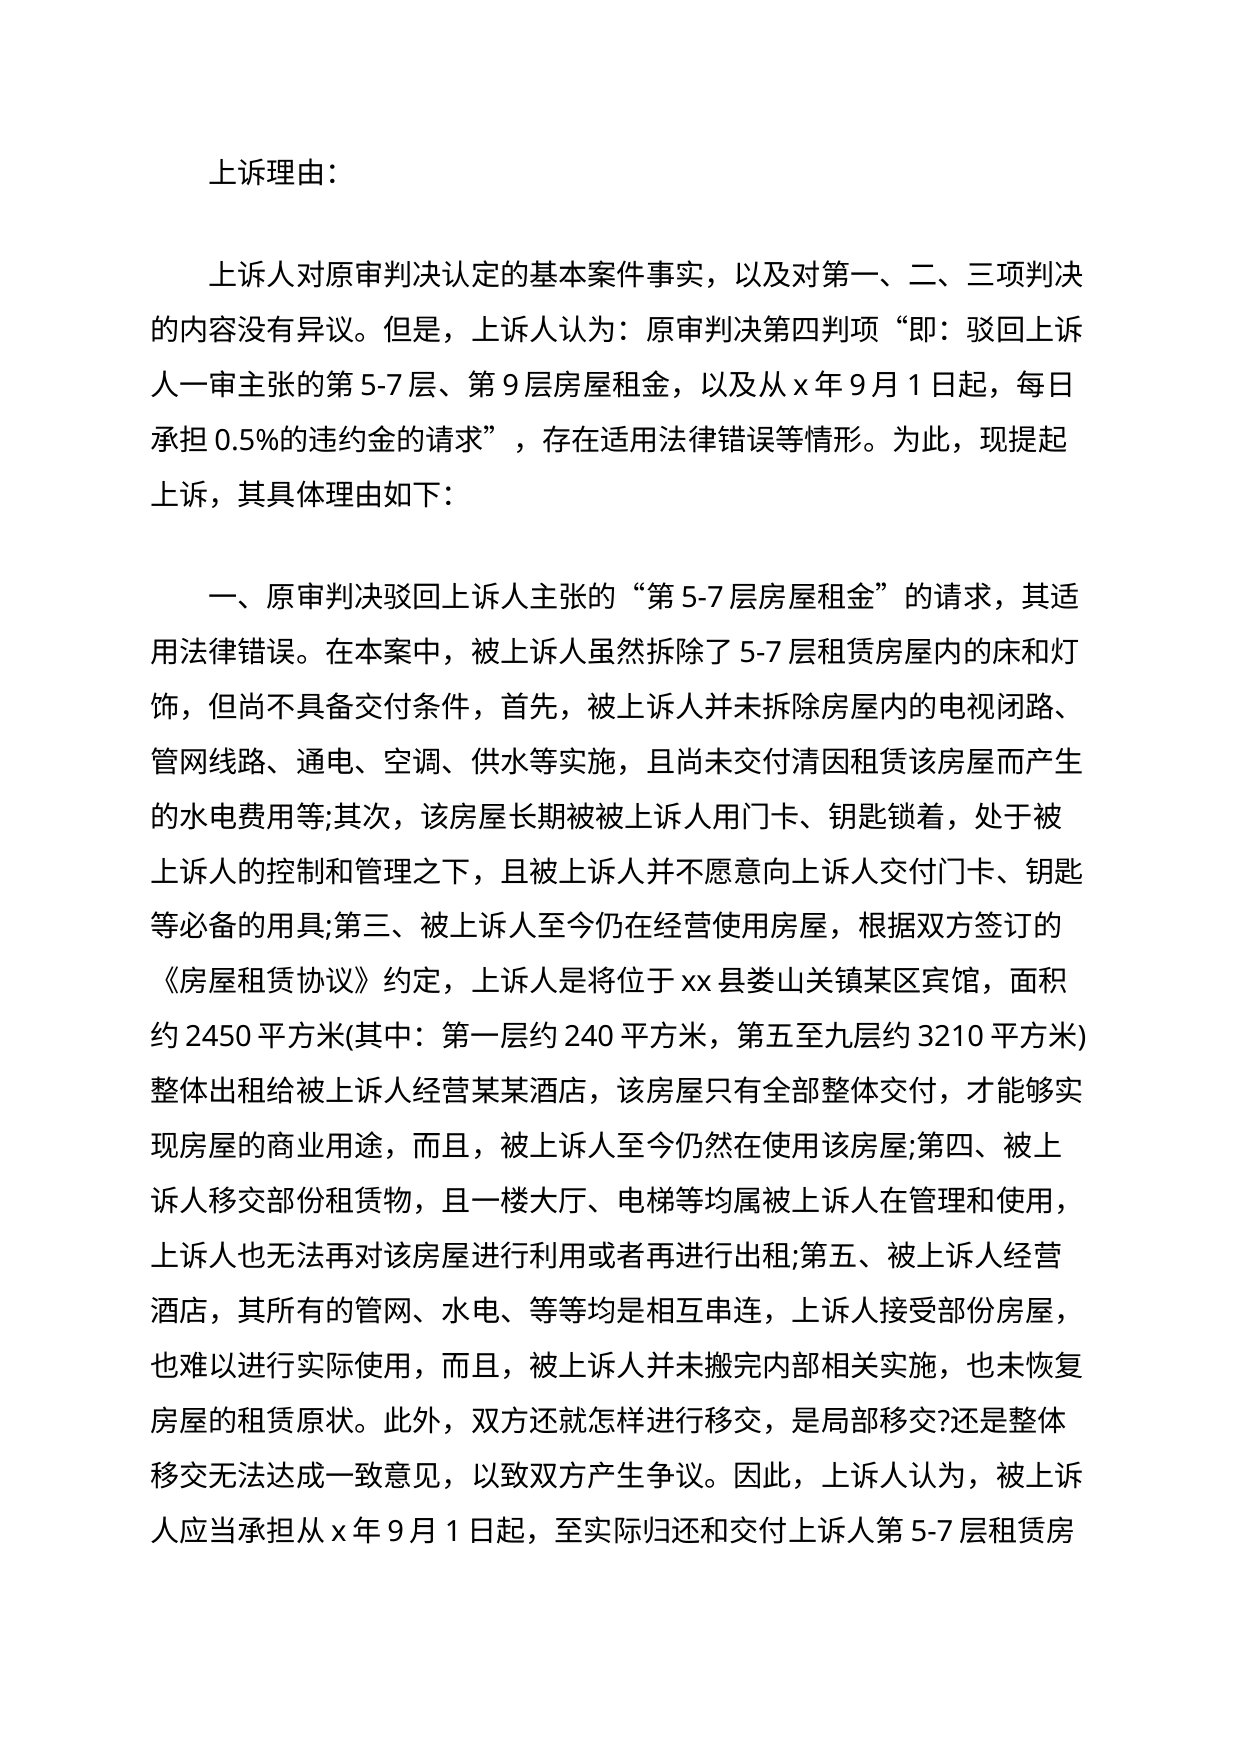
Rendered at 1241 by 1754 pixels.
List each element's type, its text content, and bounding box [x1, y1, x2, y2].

text 上诉理由： [150, 150, 1090, 192]
text 上诉人对原审判决认定的基本案件事实，以及对第一、二、三项判决的内容没有异议。但是，上诉人认为：原审判决第四判项“即：驳回上诉人一审主张的第5-7层、第9层房屋租金，以及从x年9月1日起，每日承担0.5%的违约金的请求”，存在适用法律错误等情形。为此，现提起上诉，其具体理由如下： [150, 252, 1090, 514]
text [150, 573, 1090, 1550]
